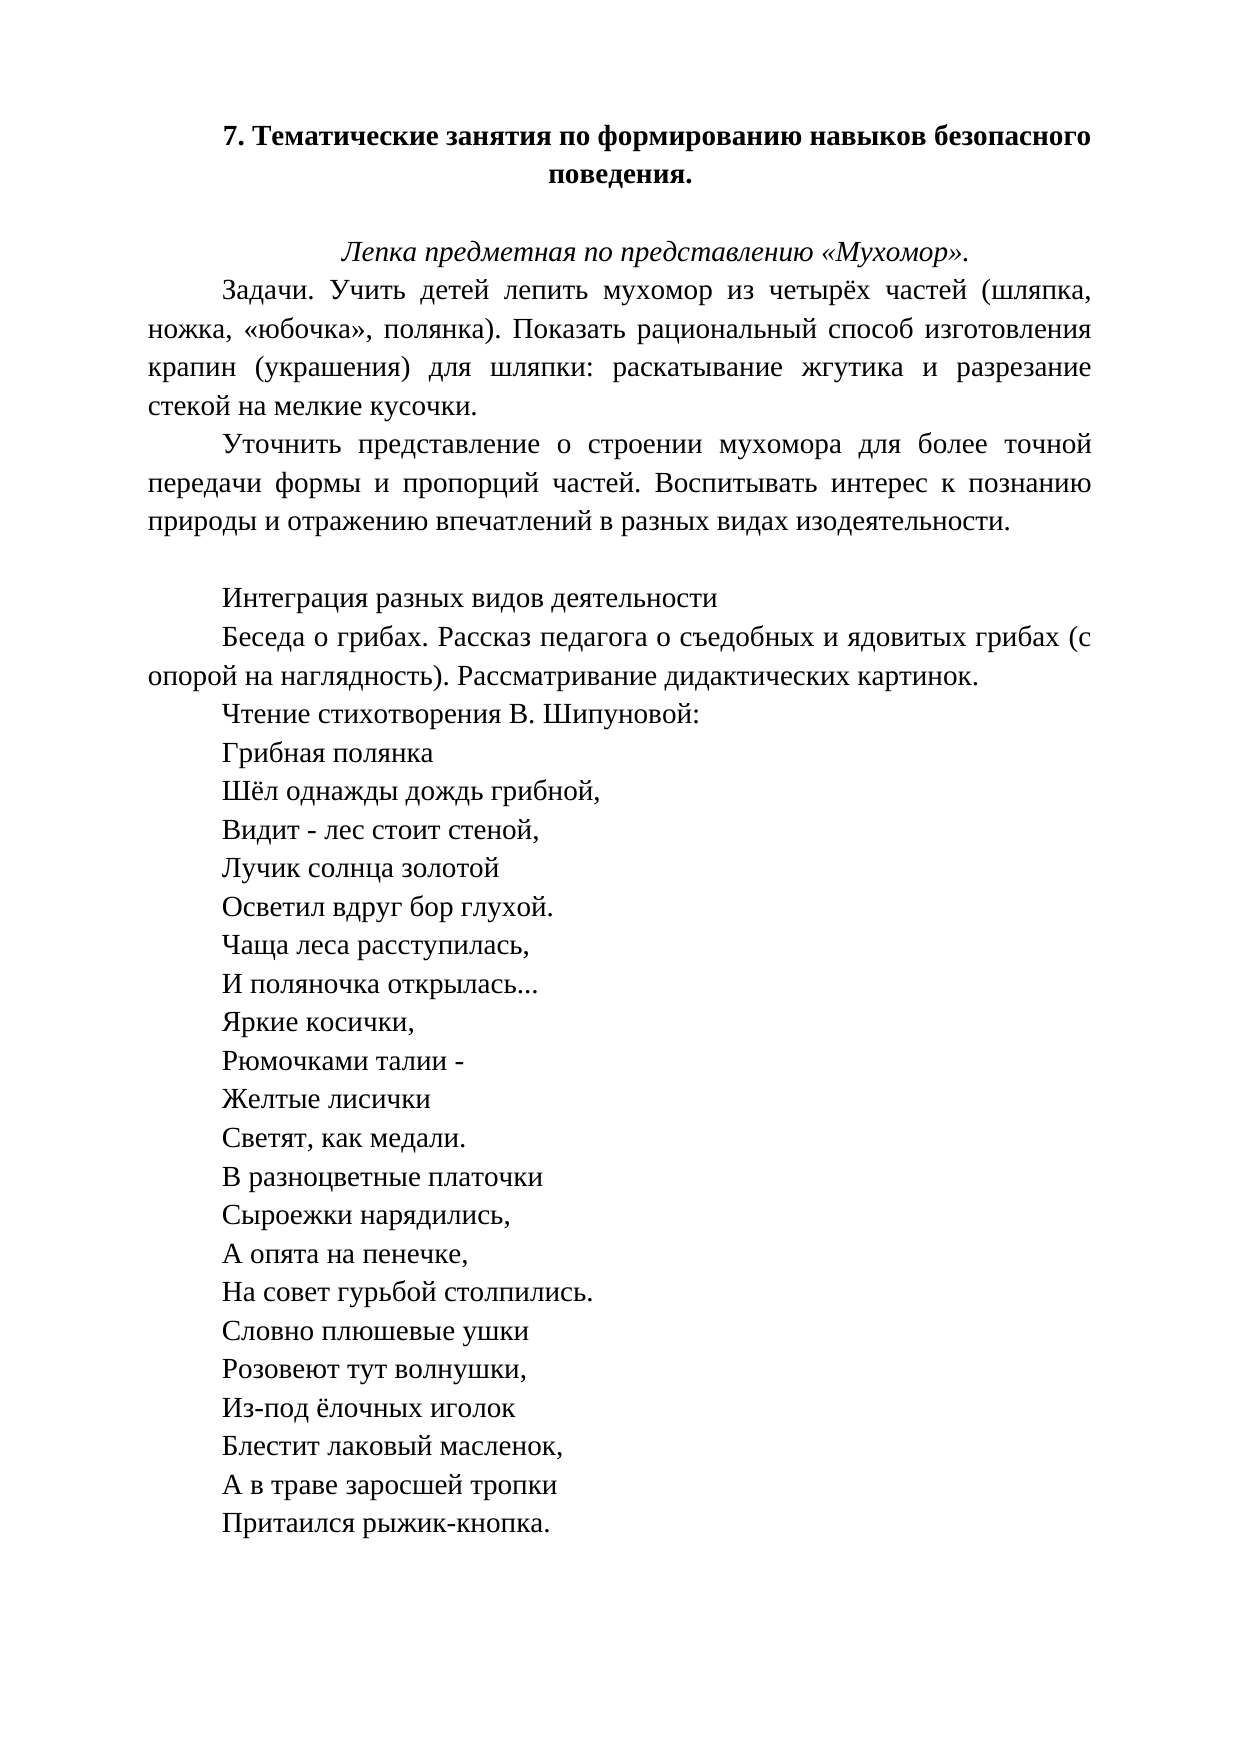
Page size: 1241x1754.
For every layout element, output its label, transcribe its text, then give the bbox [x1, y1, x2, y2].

text Желтые лисички [148, 1082, 1093, 1115]
text Розовеют тут волнушки, [148, 1351, 1093, 1385]
text Шёл однажды дождь грибной, [148, 773, 1093, 807]
text Видит - лес стоит стеной, [148, 812, 1093, 845]
text Беседа о грибах. Рассказ педагога о съедобных и ядовитых грибах (с опорой на наглядность). Рассматривание дидактических картинок. [148, 619, 1093, 691]
text Лепка предметная по представлению «Мухомор». [148, 234, 1093, 267]
text Притаился рыжик-кнопка. [148, 1506, 1093, 1539]
text Сыроежки нарядились, [148, 1197, 1093, 1231]
text Лучик солнца золотой [148, 850, 1093, 884]
text Чтение стихотворения В. Шипуновой: [148, 696, 1093, 730]
text Блестит лаковый масленок, [148, 1428, 1093, 1462]
text Яркие косички, [148, 1004, 1093, 1038]
text А опята на пенечке, [148, 1236, 1093, 1269]
text Светят, как медали. [148, 1120, 1093, 1154]
text На совет гурьбой столпились. [148, 1274, 1093, 1308]
text Чаща леса расступилась, [148, 927, 1093, 961]
text Интеграция разных видов деятельности [148, 581, 1093, 614]
text Рюмочками талии - [148, 1043, 1093, 1077]
text В разноцветные платочки [148, 1159, 1093, 1192]
text Уточнить представление о строении мухомора для более точной передачи формы и пропорций частей. Воспитывать интерес к познанию природы и отражению впечатлений в разных видах изодеятельности. [148, 426, 1093, 537]
text Словно плюшевые ушки [148, 1313, 1093, 1346]
text И поляночка открылась... [148, 966, 1093, 999]
text 7. Тематические занятия по формированию навыков безопасного поведения. [148, 118, 1093, 190]
text А в траве заросшей тропки [148, 1467, 1093, 1501]
text Осветил вдруг бор глухой. [148, 889, 1093, 922]
text Из-под ёлочных иголок [148, 1390, 1093, 1423]
text Грибная полянка [148, 735, 1093, 768]
text Задачи. Учить детей лепить мухомор из четырёх частей (шляпка, ножка, «юбочка», полянка). Показать рациональный способ изготовления крапин (украшения) для шляпки: раскатывание жгутика и разрезание стекой на мелкие кусочки. [148, 272, 1093, 421]
